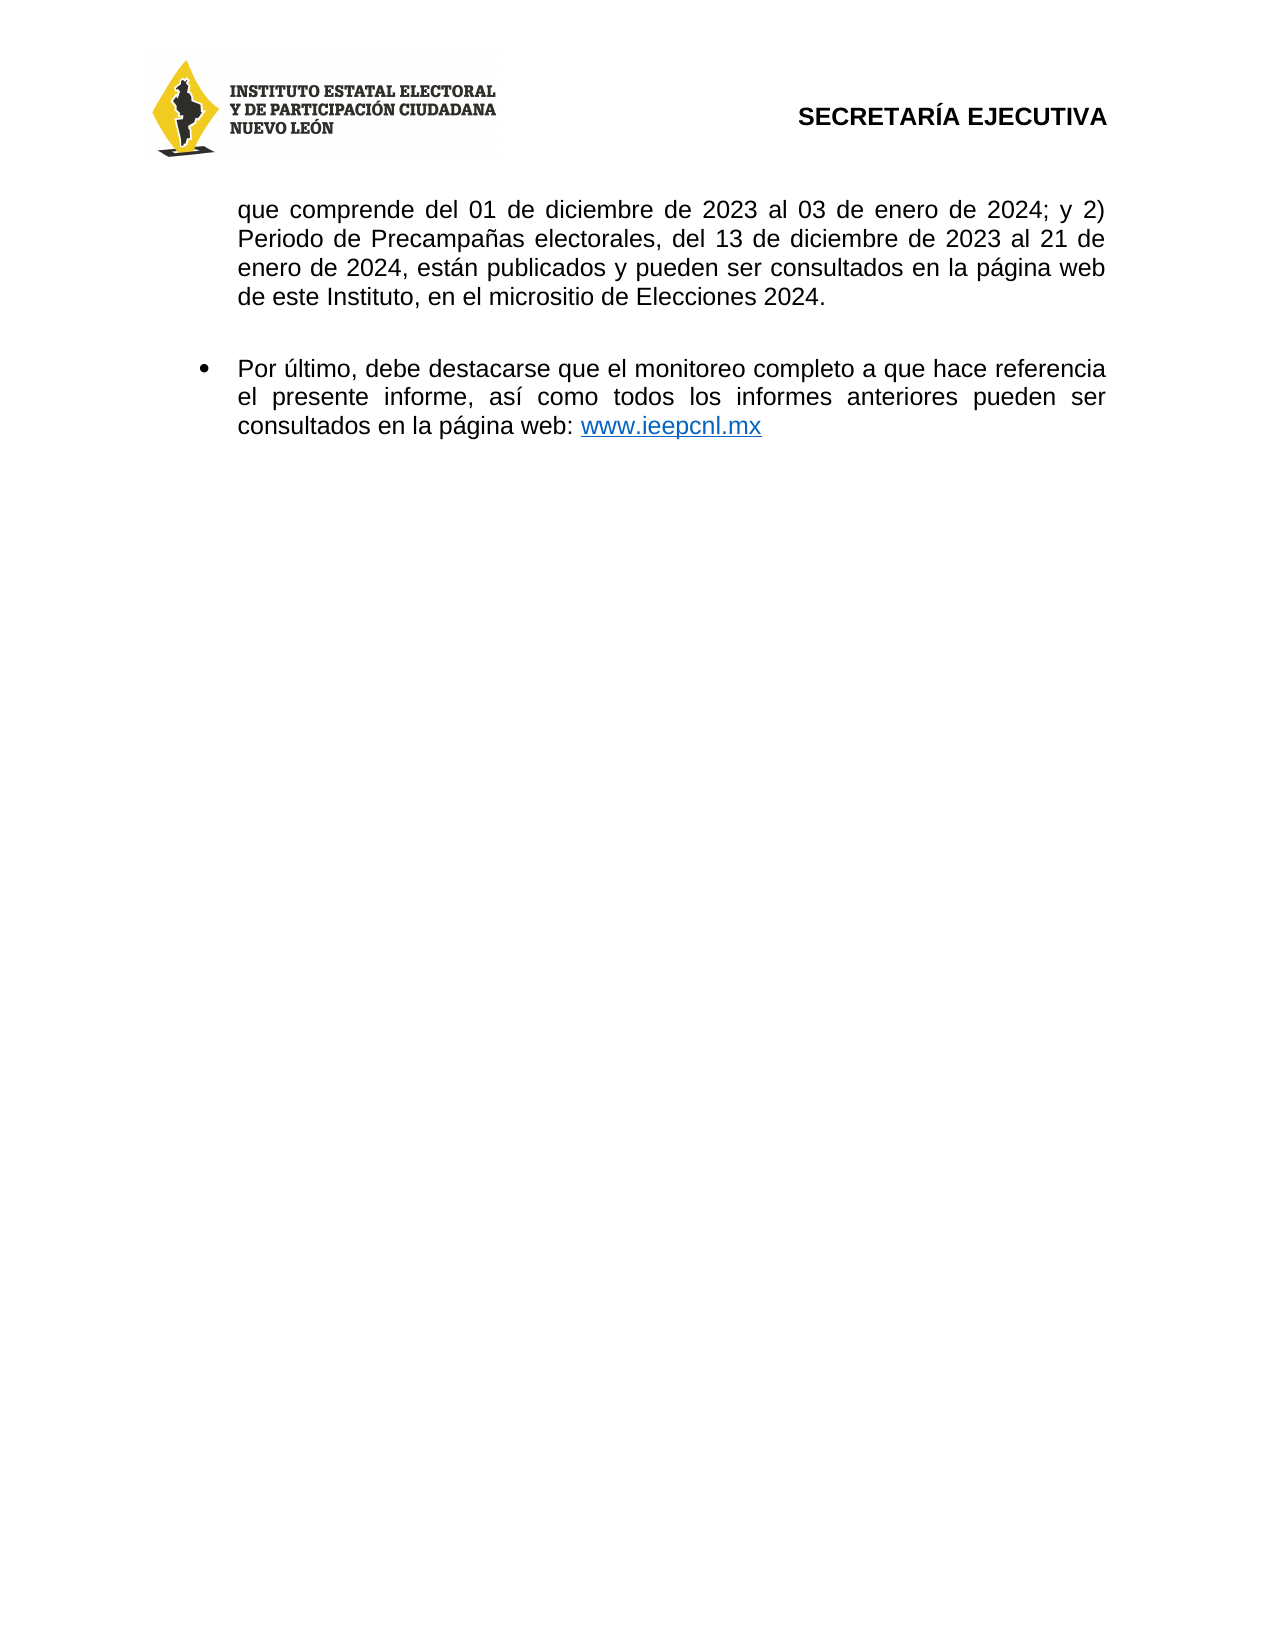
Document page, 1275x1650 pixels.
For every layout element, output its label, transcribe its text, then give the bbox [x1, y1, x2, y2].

list Por último, debe destacarse que el monitoreo completo a que hace referencia el presente informe, así como todos los informes anteriores pueden ser consultados en la página web: www.ieepcnl.mx [200, 353, 1107, 440]
picture [142, 47, 503, 165]
